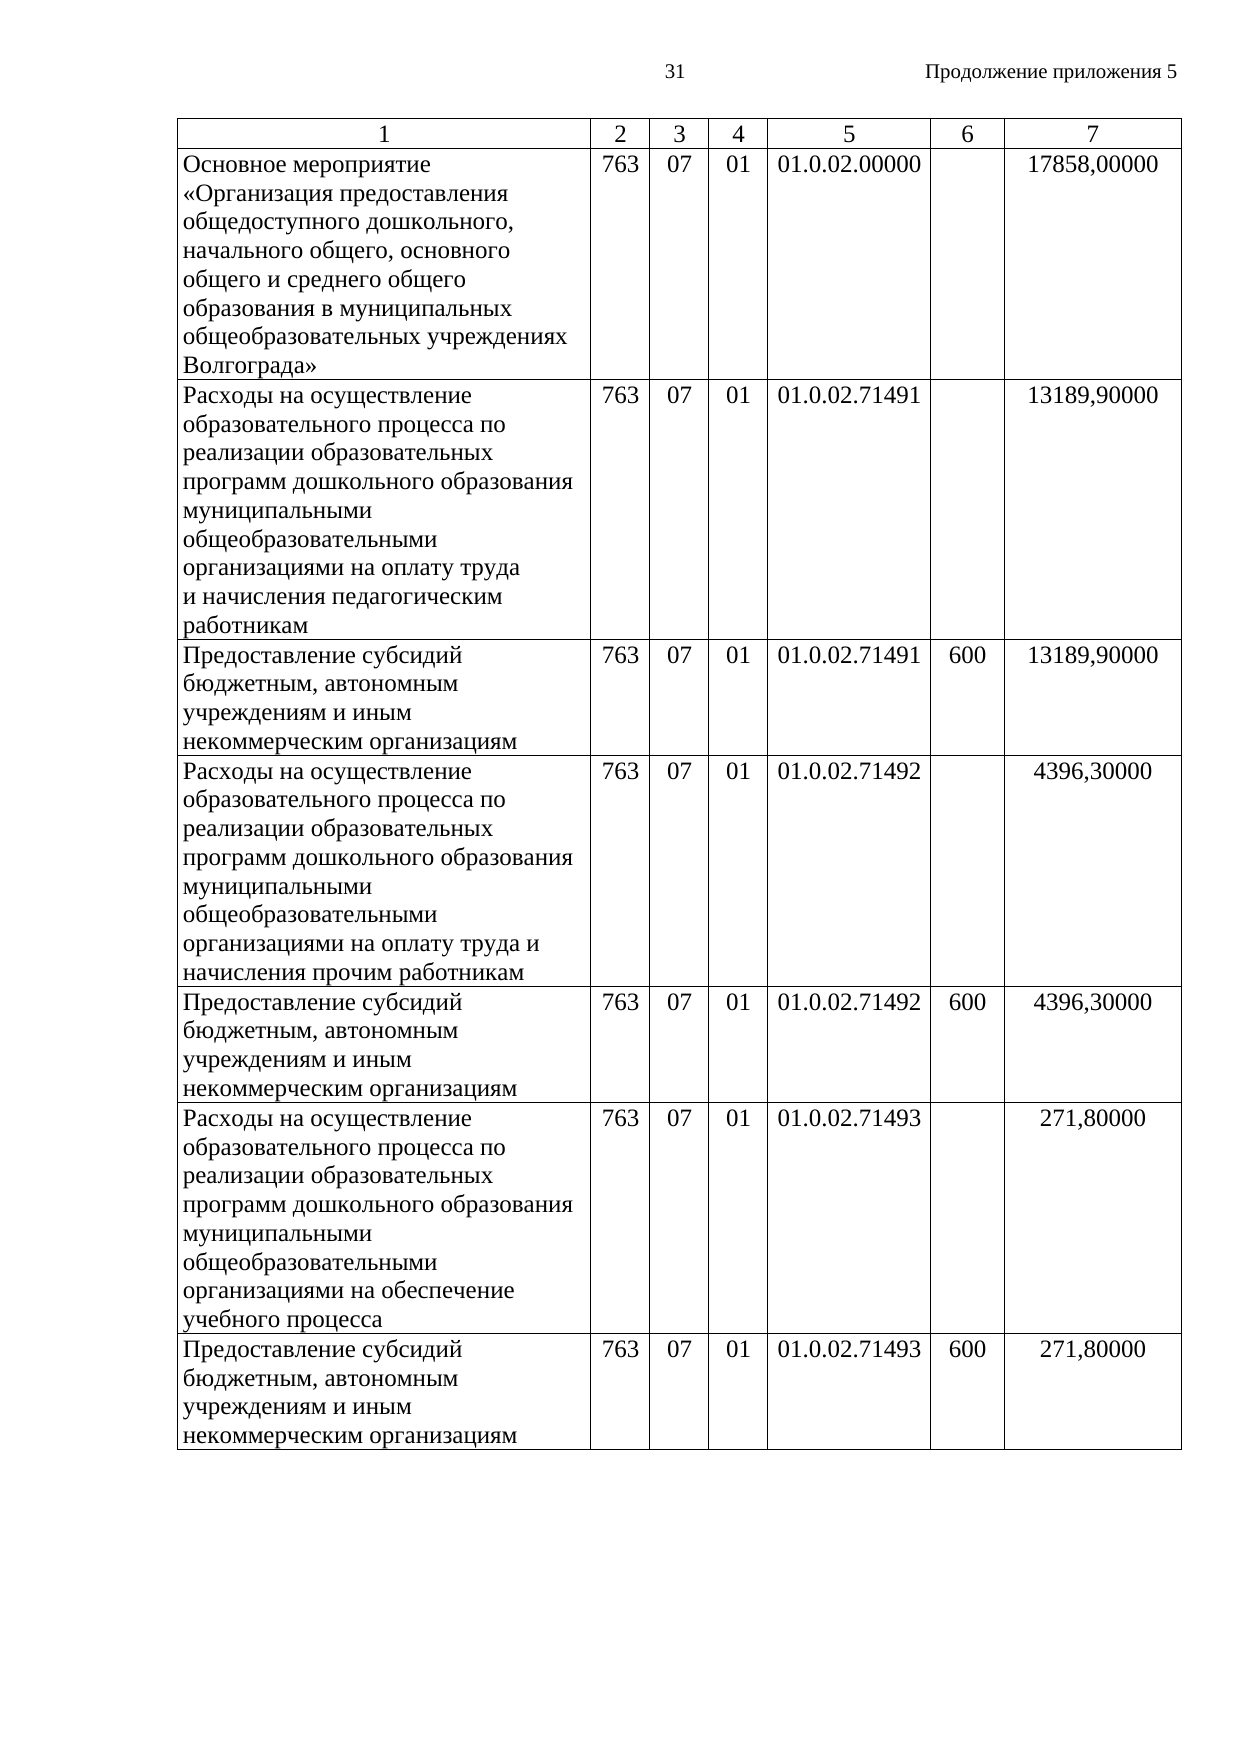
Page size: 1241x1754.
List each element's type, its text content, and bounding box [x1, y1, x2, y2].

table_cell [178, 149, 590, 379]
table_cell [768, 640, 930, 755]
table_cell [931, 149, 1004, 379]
table_header 2 [591, 119, 649, 148]
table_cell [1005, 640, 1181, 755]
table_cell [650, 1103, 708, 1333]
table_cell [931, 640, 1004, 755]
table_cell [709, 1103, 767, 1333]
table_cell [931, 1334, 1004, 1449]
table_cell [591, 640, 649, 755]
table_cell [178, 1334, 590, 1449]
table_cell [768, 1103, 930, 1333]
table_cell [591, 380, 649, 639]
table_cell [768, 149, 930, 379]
table_header 6 [931, 119, 1004, 148]
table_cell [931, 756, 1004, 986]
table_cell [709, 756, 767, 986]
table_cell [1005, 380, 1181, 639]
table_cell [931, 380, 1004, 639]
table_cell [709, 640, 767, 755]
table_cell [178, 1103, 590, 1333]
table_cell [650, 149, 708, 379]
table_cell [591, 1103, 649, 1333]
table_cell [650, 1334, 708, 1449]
table_header 4 [709, 119, 767, 148]
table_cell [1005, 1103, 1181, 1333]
table_header 1 [178, 119, 590, 148]
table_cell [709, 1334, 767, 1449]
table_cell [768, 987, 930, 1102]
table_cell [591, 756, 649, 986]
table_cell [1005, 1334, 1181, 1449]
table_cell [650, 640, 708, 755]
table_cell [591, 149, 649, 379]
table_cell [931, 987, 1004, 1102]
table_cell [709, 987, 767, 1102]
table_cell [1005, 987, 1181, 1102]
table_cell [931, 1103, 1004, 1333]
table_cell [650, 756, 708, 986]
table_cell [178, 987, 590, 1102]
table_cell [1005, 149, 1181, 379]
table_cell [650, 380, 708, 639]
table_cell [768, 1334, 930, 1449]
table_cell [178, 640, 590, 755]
table_header 5 [768, 119, 930, 148]
table_header 7 [1005, 119, 1181, 148]
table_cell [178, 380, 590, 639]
table_header 3 [650, 119, 708, 148]
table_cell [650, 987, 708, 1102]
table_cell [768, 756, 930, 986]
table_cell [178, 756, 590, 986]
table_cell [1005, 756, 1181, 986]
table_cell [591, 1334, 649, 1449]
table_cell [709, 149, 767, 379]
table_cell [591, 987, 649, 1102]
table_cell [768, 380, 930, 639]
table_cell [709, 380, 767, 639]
